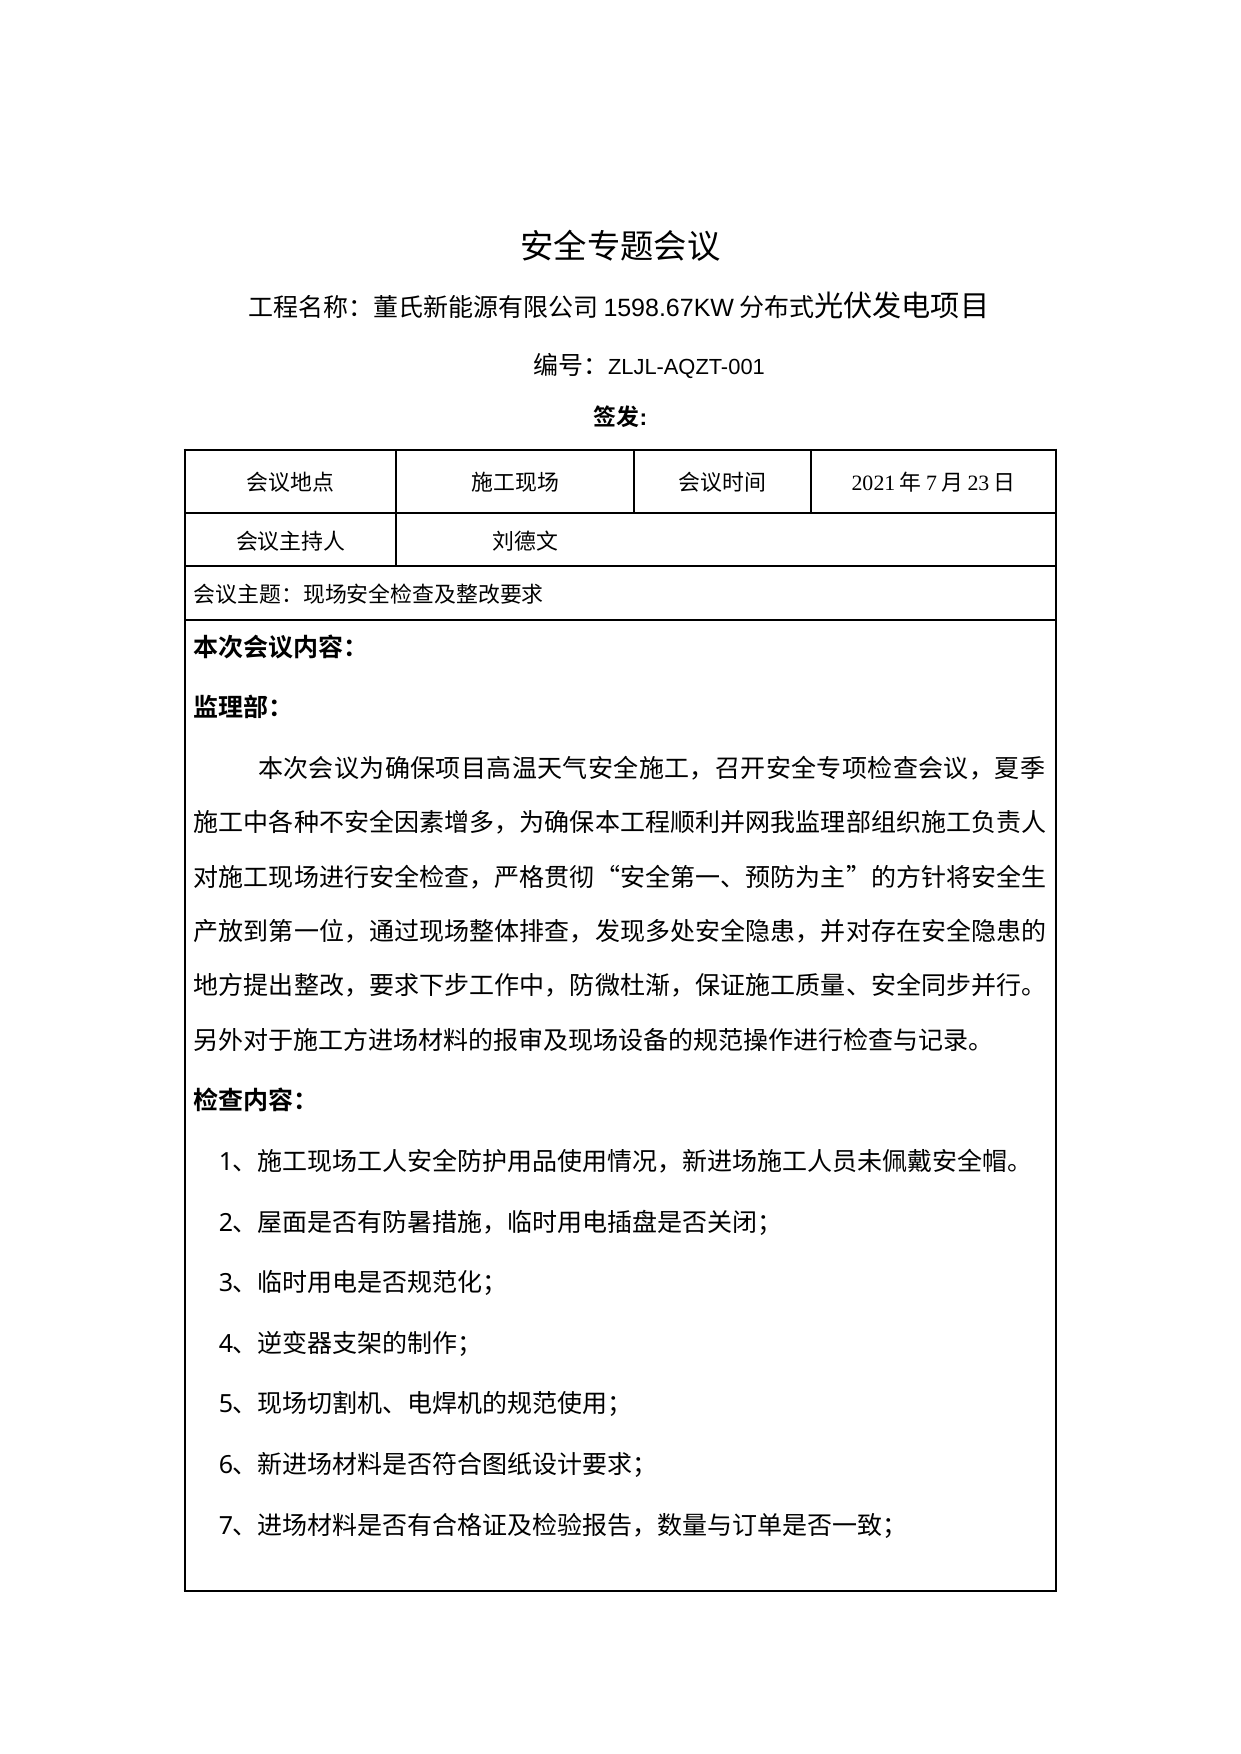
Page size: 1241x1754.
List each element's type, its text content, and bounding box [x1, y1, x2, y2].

table_header 会议时间 [635, 451, 810, 512]
table_header 2021年7月23日 [812, 451, 1055, 512]
table_cell 刘德文 [397, 514, 1055, 565]
table_cell 会议主持人 [186, 514, 395, 565]
table_cell 会议主题：现场安全检查及整改要求 [186, 567, 1055, 619]
table_header 施工现场 [397, 451, 633, 512]
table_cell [186, 621, 1055, 1590]
subtitle 编号：ZLJL-AQZT-001 签发: [187, 346, 1053, 432]
table_header 会议地点 [186, 451, 395, 512]
text 安全专题会议 [187, 211, 1053, 276]
subtitle 工程名称：董氏新能源有限公司1598.67KW分布式光伏发电项目 [187, 282, 1053, 325]
